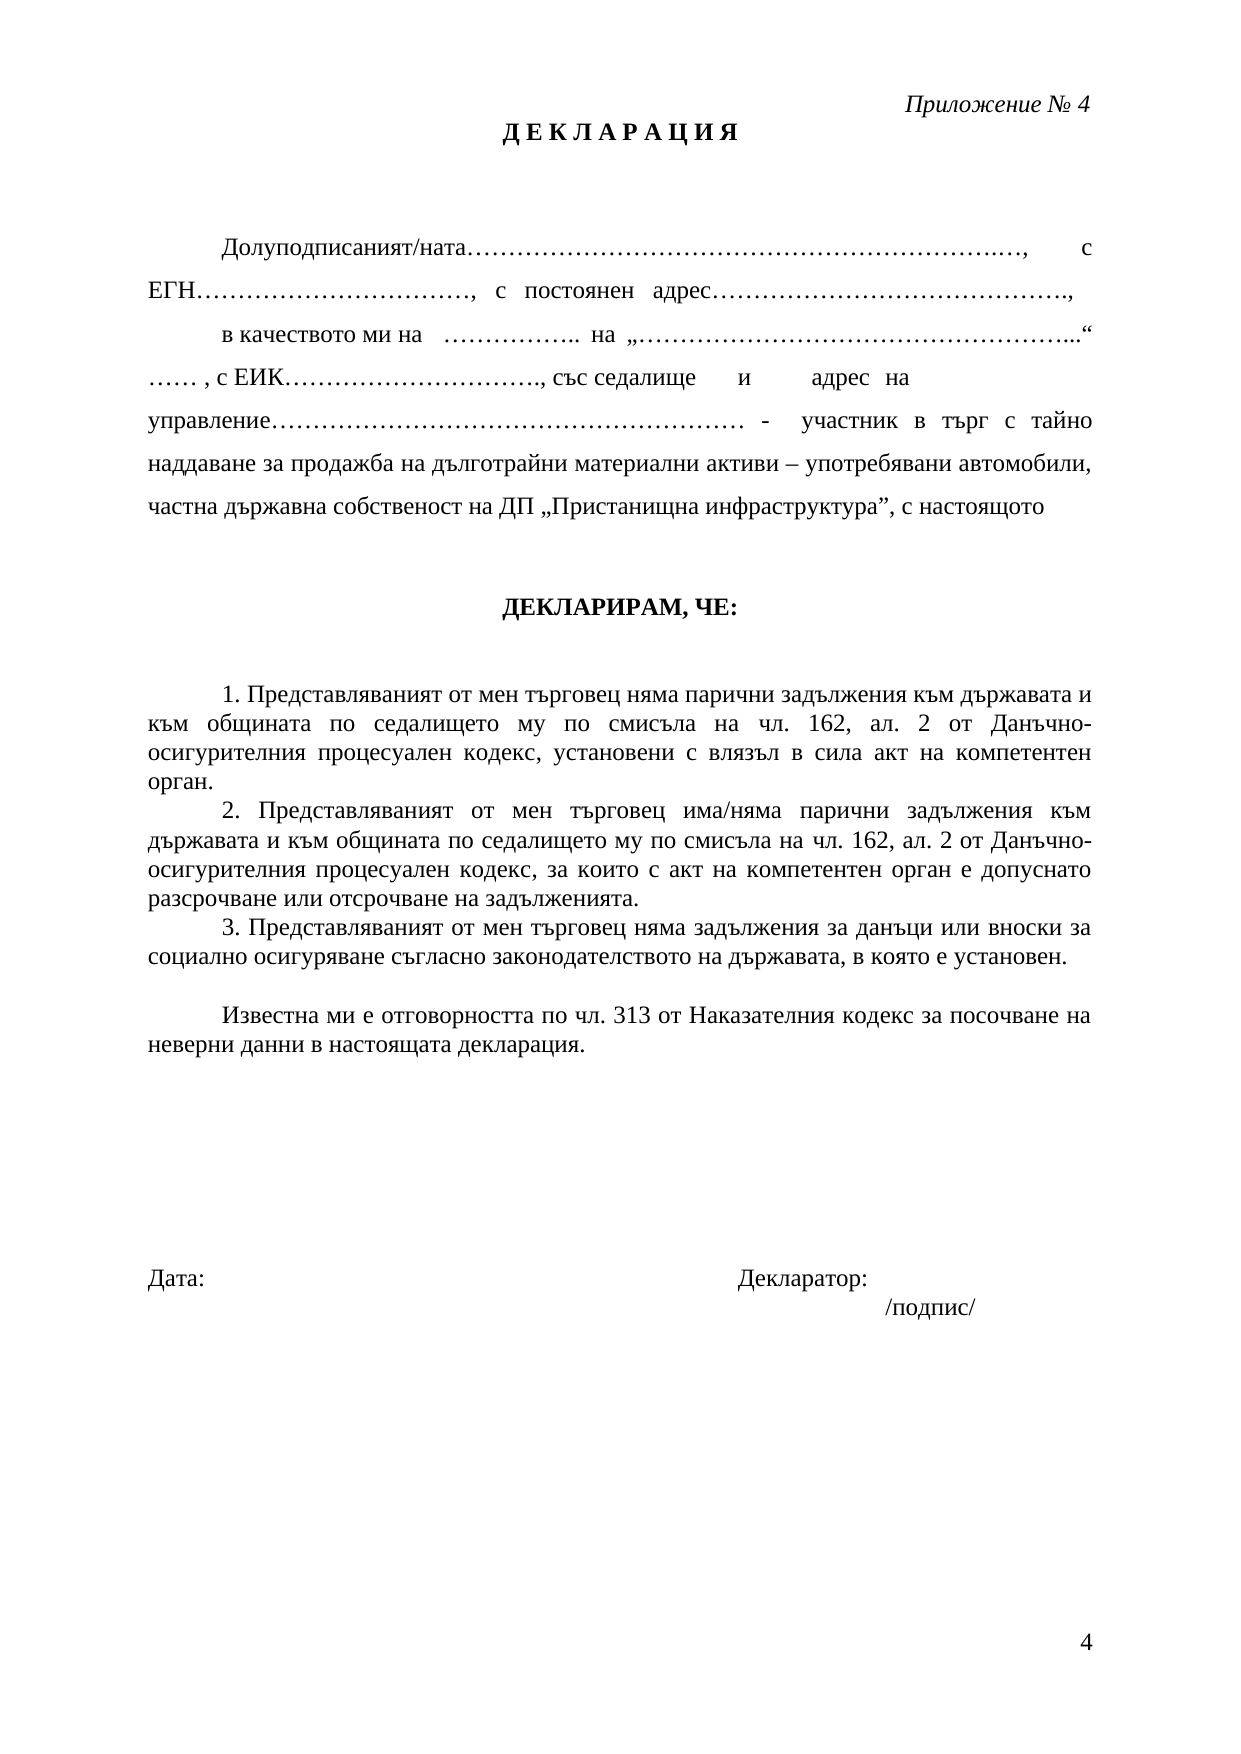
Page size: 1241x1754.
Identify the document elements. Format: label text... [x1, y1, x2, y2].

text Долуподписаният/ната……………………………………………………….…, с ЕГН……………………………, с постоянен адрес……………………………………., в качеството ми на …………….. на „……………………………………………...“ …… , с ЕИК…………………………., със седалище и адрес на управление………………………………………………… - участник в търг с тайно наддаване за продажба на дълготрайни материални активи – употребявани автомобили, частна държавна собственост на ДП „Пристанищна инфраструктура”, с настоящото [148, 232, 1092, 520]
text Д Е К Л А Р А Ц И Я [148, 117, 1092, 146]
text Известна ми е отговорността по чл. 313 от Наказателния кодекс за посочване на неверни данни в настоящата декларация. [148, 999, 1092, 1058]
text Приложение № 4 [148, 89, 1092, 117]
text Дата: Декларатор: [148, 1263, 1092, 1292]
text 3. Представляваният от мен търговец няма задължения за данъци или вноски за социално осигуряване съгласно законодателството на държавата, в която е установен. [148, 912, 1092, 970]
text 2. Представляваният от мен търговец има/няма парични задължения към държавата и към общината по седалището му по смисъла на чл. 162, ал. 2 от Данъчно-осигурителния процесуален кодекс, за които с акт на компетентен орган е допуснато разсрочване или отсрочване на задълженията. [148, 795, 1092, 912]
text 1. Представляваният от мен търговец няма парични задължения към държавата и към общината по седалището му по смисъла на чл. 162, ал. 2 от Данъчно-осигурителния процесуален кодекс, установени с влязъл в сила акт на компетентен орган. [148, 678, 1092, 795]
text /подпис/ [148, 1292, 1092, 1320]
text ДЕКЛАРИРАМ, ЧЕ: [145, 592, 1092, 621]
